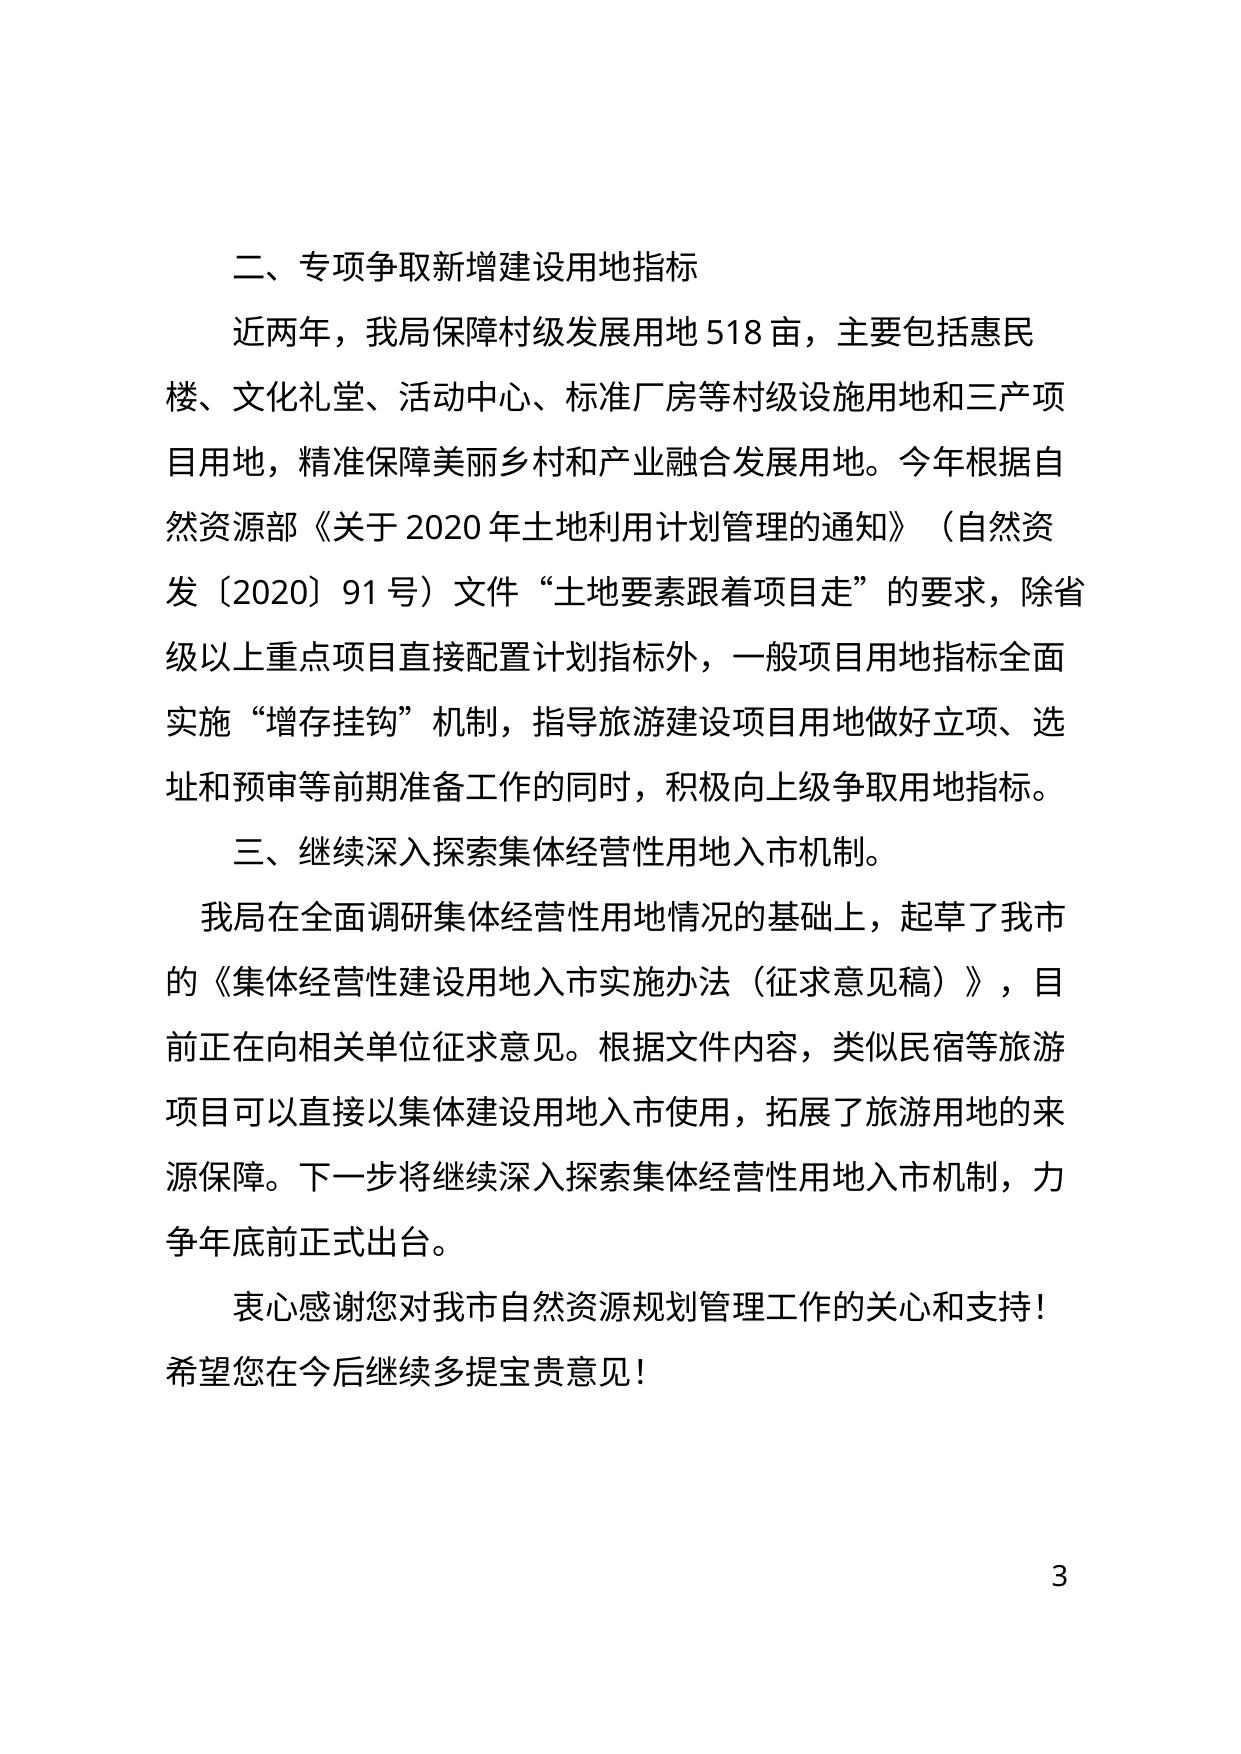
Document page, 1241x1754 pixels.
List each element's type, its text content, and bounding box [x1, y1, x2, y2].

text 衷心感谢您对我市自然资源规划管理工作的关心和支持！希望您在今后继续多提宝贵意见！ [165, 1273, 1087, 1403]
list 我局在全面调研集体经营性用地情况的基础上，起草了我市 [165, 883, 1087, 948]
text 的《集体经营性建设用地入市实施办法（征求意见稿）》，目前正在向相关单位征求意见。根据文件内容，类似民宿等旅游项目可以直接以集体建设用地入市使用，拓展了旅游用地的来源保障。下一步将继续深入探索集体经营性用地入市机制，力争年底前正式出台。 [165, 948, 1087, 1273]
list 继续深入探索集体经营性用地入市机制。 [165, 818, 1087, 883]
text 二、专项争取新增建设用地指标 [165, 233, 1087, 298]
text 近两年，我局保障村级发展用地518亩，主要包括惠民楼、文化礼堂、活动中心、标准厂房等村级设施用地和三产项目用地，精准保障美丽乡村和产业融合发展用地。今年根据自然资源部《关于2020年土地利用计划管理的通知》（自然资发〔2020〕91号）文件“土地要素跟着项目走”的要求，除省级以上重点项目直接配置计划指标外，一般项目用地指标全面实施“增存挂钩”机制，指导旅游建设项目用地做好立项、选址和预审等前期准备工作的同时，积极向上级争取用地指标。 [165, 298, 1087, 818]
